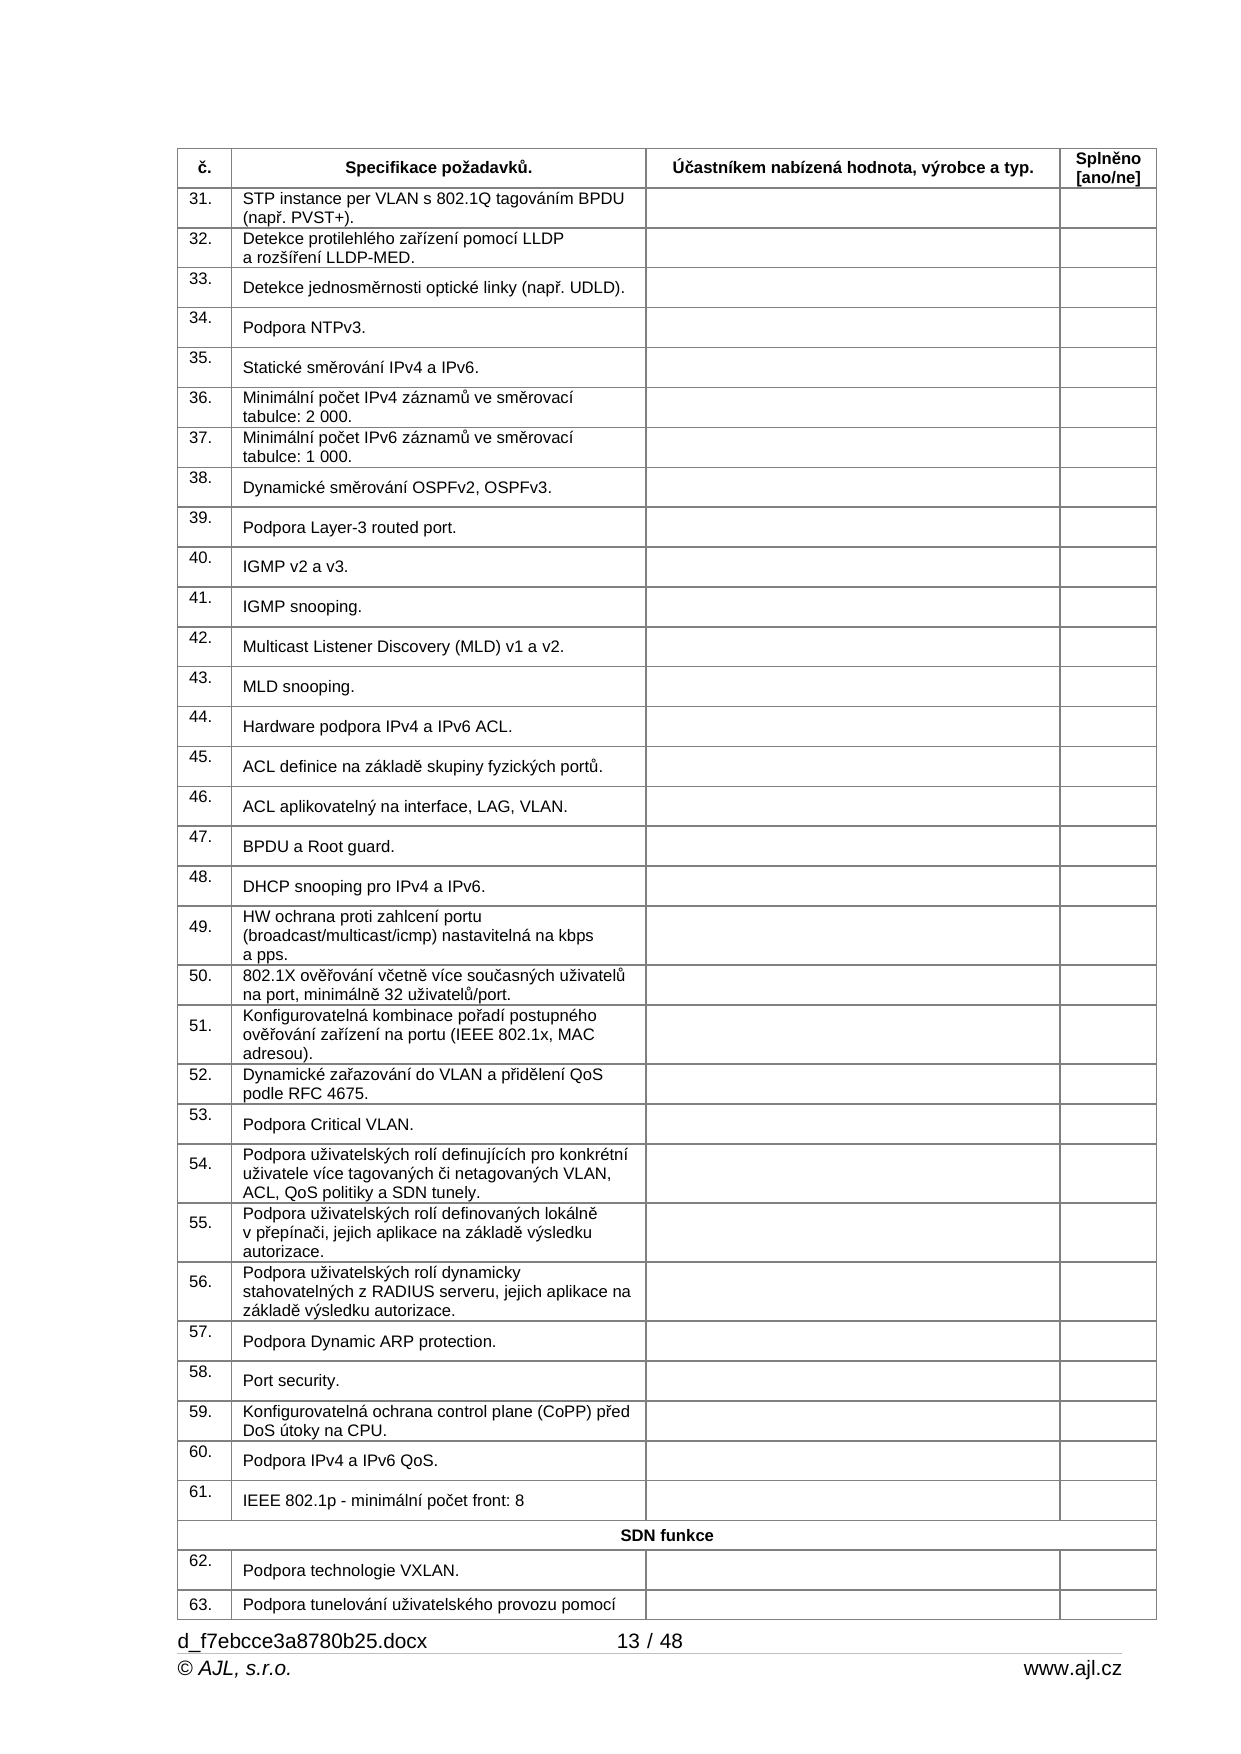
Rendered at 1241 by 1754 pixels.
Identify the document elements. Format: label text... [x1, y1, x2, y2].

table_cell SDN funkce [178, 1521, 1156, 1549]
table_cell Multicast Listener Discovery (MLD) v1 a v2. [232, 628, 645, 666]
table_cell [1061, 867, 1156, 905]
table_cell [178, 827, 231, 865]
table_cell [1061, 907, 1156, 964]
table_cell MLD snooping. [232, 667, 645, 706]
table_header č. [178, 149, 231, 187]
table_cell DHCP snooping pro IPv4 a IPv6. [232, 867, 645, 905]
table_cell [1061, 588, 1156, 626]
table_cell Podpora Dynamic ARP protection. [232, 1322, 645, 1360]
table_cell [178, 588, 231, 626]
table_cell [178, 308, 231, 347]
table_cell Podpora technologie VXLAN. [232, 1551, 645, 1589]
table_cell [178, 966, 231, 1004]
table_cell [1061, 1204, 1156, 1261]
table_cell [1061, 268, 1156, 307]
table_cell [1061, 1065, 1156, 1103]
table_cell [1061, 1362, 1156, 1400]
table_cell [1061, 667, 1156, 706]
table_cell [647, 428, 1059, 466]
table_cell [1061, 827, 1156, 865]
table_cell [1061, 707, 1156, 746]
table_cell IGMP snooping. [232, 588, 645, 626]
table_cell Port security. [232, 1362, 645, 1400]
table_cell Podpora uživatelských rolí definujících pro konkrétní uživatele více tagovaných či netagovaných VLAN, ACL, QoS politiky a SDN tunely. [232, 1145, 645, 1202]
table_cell IEEE 802.1p - minimální počet front: 8 [232, 1481, 645, 1520]
table_cell Minimální počet IPv4 záznamů ve směrovací tabulce: 2 000. [232, 388, 645, 426]
table_cell Hardware podpora IPv4 a IPv6 ACL. [232, 707, 645, 746]
table_cell Statické směrování IPv4 a IPv6. [232, 348, 645, 387]
table_cell [1061, 348, 1156, 387]
table_cell [647, 628, 1059, 666]
table_cell Konfigurovatelná kombinace pořadí postupného ověřování zařízení na portu (IEEE 802.1x, MAC adresou). [232, 1006, 645, 1063]
table_cell [178, 907, 231, 964]
table_cell Detekce jednosměrnosti optické linky (např. UDLD). [232, 268, 645, 307]
table_cell [1061, 229, 1156, 267]
table_cell [178, 628, 231, 666]
table_cell [178, 1006, 231, 1063]
table_header Splněno [ano/ne] [1061, 149, 1156, 187]
table_cell [178, 1551, 231, 1589]
table_cell [178, 548, 231, 586]
table_cell 802.1X ověřování včetně více současných uživatelů na port, minimálně 32 uživatelů/port. [232, 966, 645, 1004]
table_cell [178, 1065, 231, 1103]
table_cell [1061, 468, 1156, 506]
table_cell [178, 189, 231, 227]
table_cell [178, 268, 231, 307]
table_cell Dynamické zařazování do VLAN a přidělení QoS podle RFC 4675. [232, 1065, 645, 1103]
table_cell [178, 1204, 231, 1261]
table_cell Podpora uživatelských rolí dynamicky stahovatelných z RADIUS serveru, jejich aplikace na základě výsledku autorizace. [232, 1263, 645, 1320]
table_cell [647, 189, 1059, 227]
table_cell [1061, 1145, 1156, 1202]
table_cell [647, 308, 1059, 347]
table_cell [647, 1402, 1059, 1440]
table_cell [647, 747, 1059, 786]
table_cell [1061, 1481, 1156, 1520]
table_cell HW ochrana proti zahlcení portu (broadcast/multicast/icmp) nastavitelná na kbps a pps. [232, 907, 645, 964]
table_cell [1061, 747, 1156, 786]
table_cell [178, 1481, 231, 1520]
table_cell [647, 1481, 1059, 1520]
table_cell [178, 1322, 231, 1360]
table_cell [1061, 1402, 1156, 1440]
table_cell [178, 1145, 231, 1202]
table_cell [178, 1105, 231, 1143]
table_cell [178, 1442, 231, 1480]
table_cell IGMP v2 a v3. [232, 548, 645, 586]
table_cell [178, 229, 231, 267]
table_header Účastníkem nabízená hodnota, výrobce a typ. [647, 149, 1059, 187]
table_cell [647, 468, 1059, 506]
table_cell [1061, 548, 1156, 586]
table_cell [1061, 1105, 1156, 1143]
table_cell [178, 667, 231, 706]
table_cell Dynamické směrování OSPFv2, OSPFv3. [232, 468, 645, 506]
table_cell [647, 1105, 1059, 1143]
table_cell [1061, 388, 1156, 426]
table_cell [1061, 1263, 1156, 1320]
table_cell [1061, 428, 1156, 466]
table_cell [1061, 787, 1156, 825]
table_cell [178, 1402, 231, 1440]
table_cell [178, 348, 231, 387]
table_cell [647, 548, 1059, 586]
table_cell [1061, 966, 1156, 1004]
table_cell [647, 667, 1059, 706]
table_cell [647, 1065, 1059, 1103]
table_cell [647, 268, 1059, 307]
table_cell [647, 1591, 1059, 1618]
table_cell [178, 867, 231, 905]
table_cell [647, 1263, 1059, 1320]
table_cell Podpora Layer-3 routed port. [232, 508, 645, 546]
table_cell Konfigurovatelná ochrana control plane (CoPP) před DoS útoky na CPU. [232, 1402, 645, 1440]
table_cell [647, 966, 1059, 1004]
table_cell [1061, 1322, 1156, 1360]
table_cell [178, 787, 231, 825]
table_cell [178, 388, 231, 426]
table_cell Podpora uživatelských rolí definovaných lokálně v přepínači, jejich aplikace na základě výsledku autorizace. [232, 1204, 645, 1261]
table_cell [178, 1362, 231, 1400]
table_cell [178, 468, 231, 506]
table_cell [1061, 628, 1156, 666]
table_cell ACL definice na základě skupiny fyzických portů. [232, 747, 645, 786]
table_cell [178, 508, 231, 546]
table_cell [647, 1322, 1059, 1360]
table_cell [178, 747, 231, 786]
table_cell [647, 1145, 1059, 1202]
table_cell STP instance per VLAN s 802.1Q tagováním BPDU (např. PVST+). [232, 189, 645, 227]
table_cell [647, 907, 1059, 964]
table_cell Podpora Critical VLAN. [232, 1105, 645, 1143]
table_cell [647, 348, 1059, 387]
table_cell [178, 1591, 231, 1618]
table_cell [1061, 508, 1156, 546]
table_cell [178, 428, 231, 466]
table_cell [647, 1362, 1059, 1400]
table_cell Podpora IPv4 a IPv6 QoS. [232, 1442, 645, 1480]
table_cell Minimální počet IPv6 záznamů ve směrovací tabulce: 1 000. [232, 428, 645, 466]
table_cell [647, 1204, 1059, 1261]
table_cell [647, 1551, 1059, 1589]
table_cell [178, 707, 231, 746]
table_cell [647, 827, 1059, 865]
table_cell [1061, 1006, 1156, 1063]
table_cell [647, 1442, 1059, 1480]
table_cell [647, 388, 1059, 426]
table_cell BPDU a Root guard. [232, 827, 645, 865]
table_cell [647, 867, 1059, 905]
table_cell [647, 707, 1059, 746]
table_cell [1061, 1442, 1156, 1480]
table_cell [1061, 1551, 1156, 1589]
table_cell [647, 508, 1059, 546]
table_cell [647, 588, 1059, 626]
table_cell ACL aplikovatelný na interface, LAG, VLAN. [232, 787, 645, 825]
table_cell [1061, 189, 1156, 227]
table_header Specifikace požadavků. [232, 149, 645, 187]
table_cell [1061, 308, 1156, 347]
table_cell [647, 787, 1059, 825]
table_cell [232, 1591, 645, 1618]
table_cell [647, 1006, 1059, 1063]
table_cell [178, 1263, 231, 1320]
table_cell Podpora NTPv3. [232, 308, 645, 347]
table_cell Detekce protilehlého zařízení pomocí LLDP a rozšíření LLDP-MED. [232, 229, 645, 267]
table_cell [1061, 1591, 1156, 1618]
table_cell [647, 229, 1059, 267]
